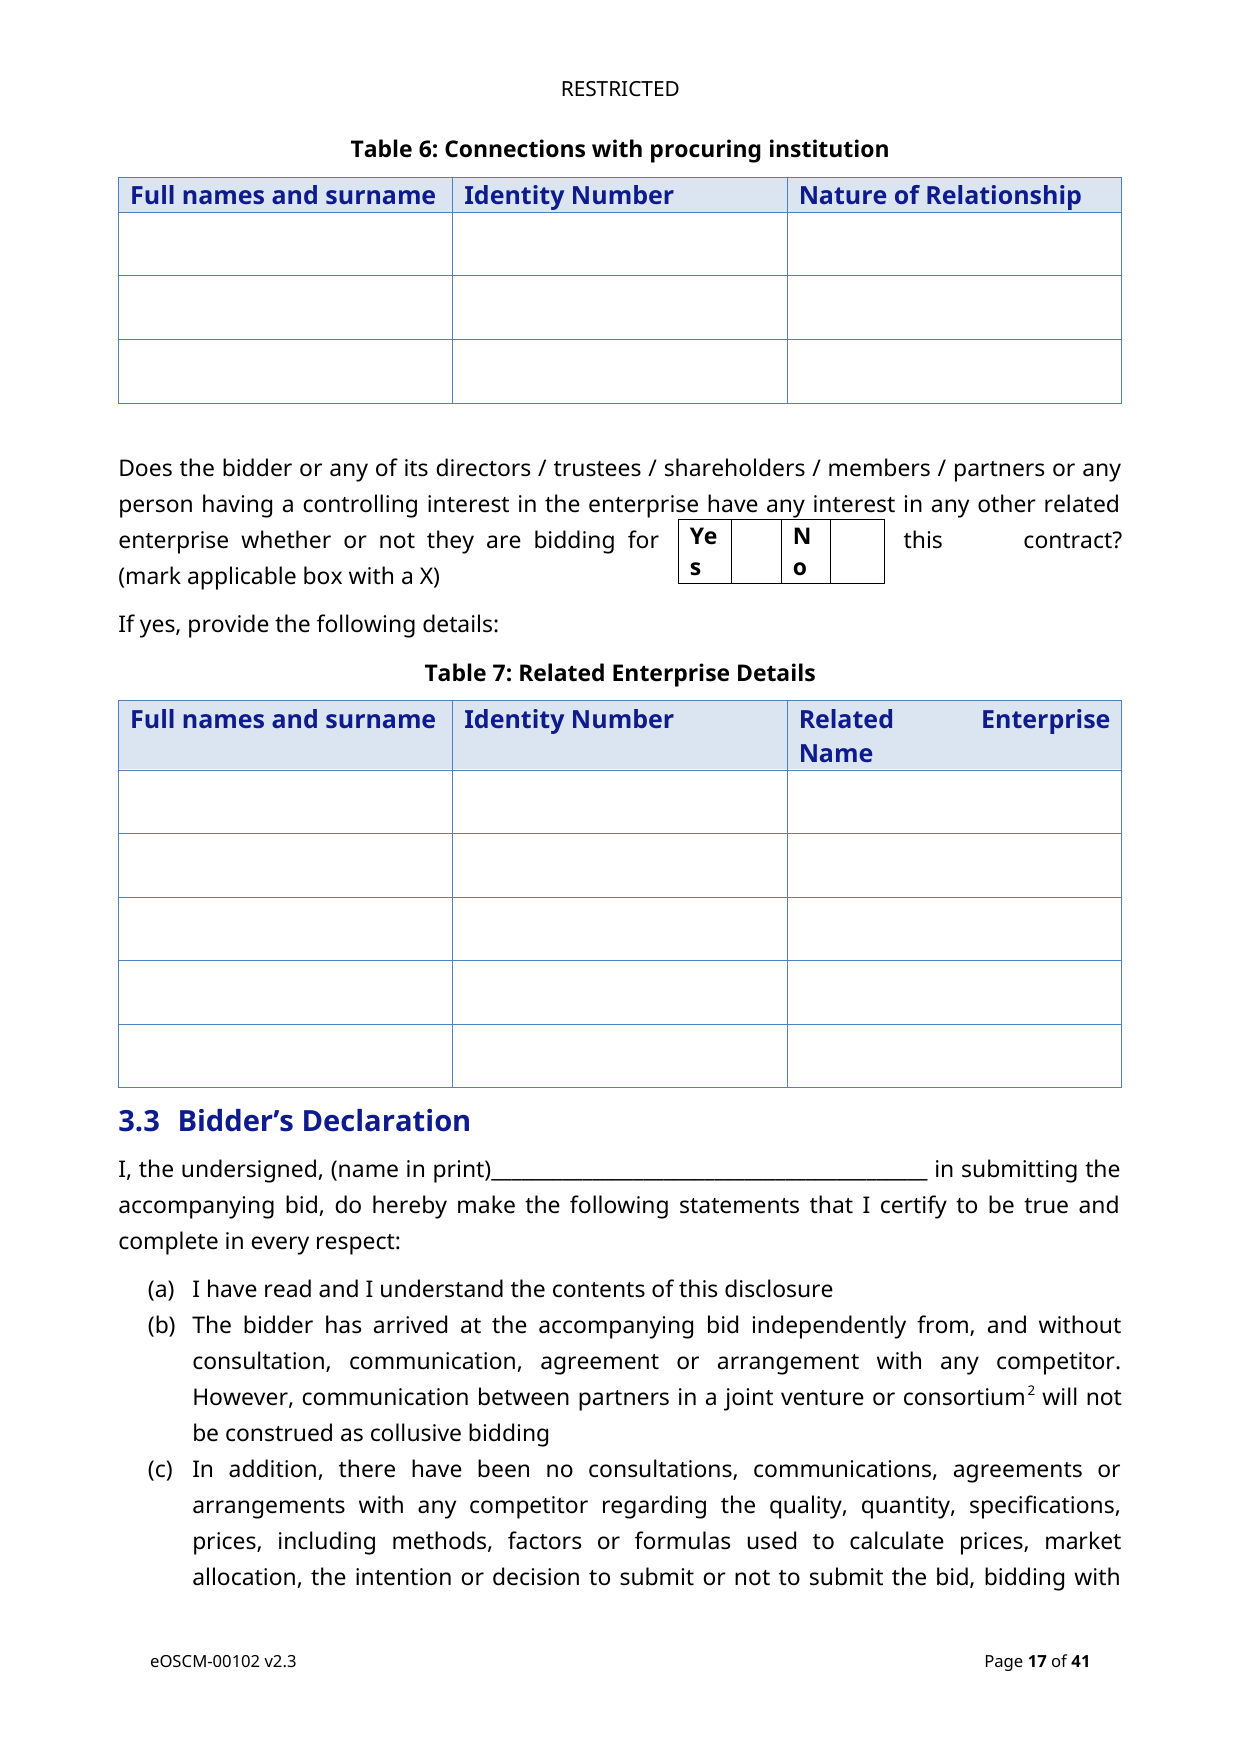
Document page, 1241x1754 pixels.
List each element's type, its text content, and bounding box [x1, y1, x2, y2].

table_cell [788, 771, 1121, 833]
table_header Full names and surname [119, 178, 452, 212]
table_cell [788, 340, 1121, 402]
table_header Identity Number [453, 701, 787, 769]
table_cell [119, 213, 452, 275]
text If yes, provide the following details: [118, 608, 1122, 639]
table_cell [788, 1025, 1121, 1087]
table_cell [119, 898, 452, 960]
table_cell [453, 961, 787, 1024]
table_header [732, 520, 781, 583]
table_header Full names and surname [119, 701, 452, 769]
table_cell [788, 898, 1121, 960]
table_header [831, 520, 884, 583]
table_header Yes [679, 520, 731, 583]
subtitle Bidder’s Declaration [118, 1101, 1122, 1140]
table_cell [119, 834, 452, 897]
table_header Related Enterprise Name [788, 701, 1121, 769]
table_cell [453, 834, 787, 897]
table_cell [453, 340, 787, 402]
table_cell [119, 340, 452, 402]
table_cell [119, 276, 452, 339]
table_cell [453, 1025, 787, 1087]
list The bidder has arrived at the accompanying bid independently from, and without consultation, communication, agreement or arrangement with any competitor. However, communication between partners in a joint venture or consortium2 will not be construed as collusive bidding [148, 1309, 1122, 1448]
table_cell [453, 771, 787, 833]
table_cell [788, 834, 1121, 897]
text I, the undersigned, (name in print)___________________________________________ in submitting the accompanying bid, do hereby make the following statements that I certify to be true and complete in every respect: [118, 1153, 1122, 1256]
table_cell [788, 213, 1121, 275]
list I have read and I understand the contents of this disclosure [148, 1273, 1122, 1304]
table_cell [119, 771, 452, 833]
table_cell [453, 276, 787, 339]
text Table 6: Connections with procuring institution [118, 133, 1122, 164]
text Table 7: Related Enterprise Details [118, 657, 1122, 688]
table_header No [782, 520, 830, 583]
table_cell [453, 213, 787, 275]
table_cell [119, 961, 452, 1024]
table_header Identity Number [453, 178, 787, 212]
table_header Nature of Relationship [788, 178, 1121, 212]
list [148, 1453, 1122, 1592]
table_cell [119, 1025, 452, 1087]
text Does the bidder or any of its directors / trustees / shareholders / members / partners or any person having a controlling interest in the enterprise have any interest in any other related enterprise whether or not they are bidding for this contract? (mark applicable box with a X) [118, 452, 1122, 591]
table_cell [788, 276, 1121, 339]
table_cell [788, 961, 1121, 1024]
table_cell [453, 898, 787, 960]
